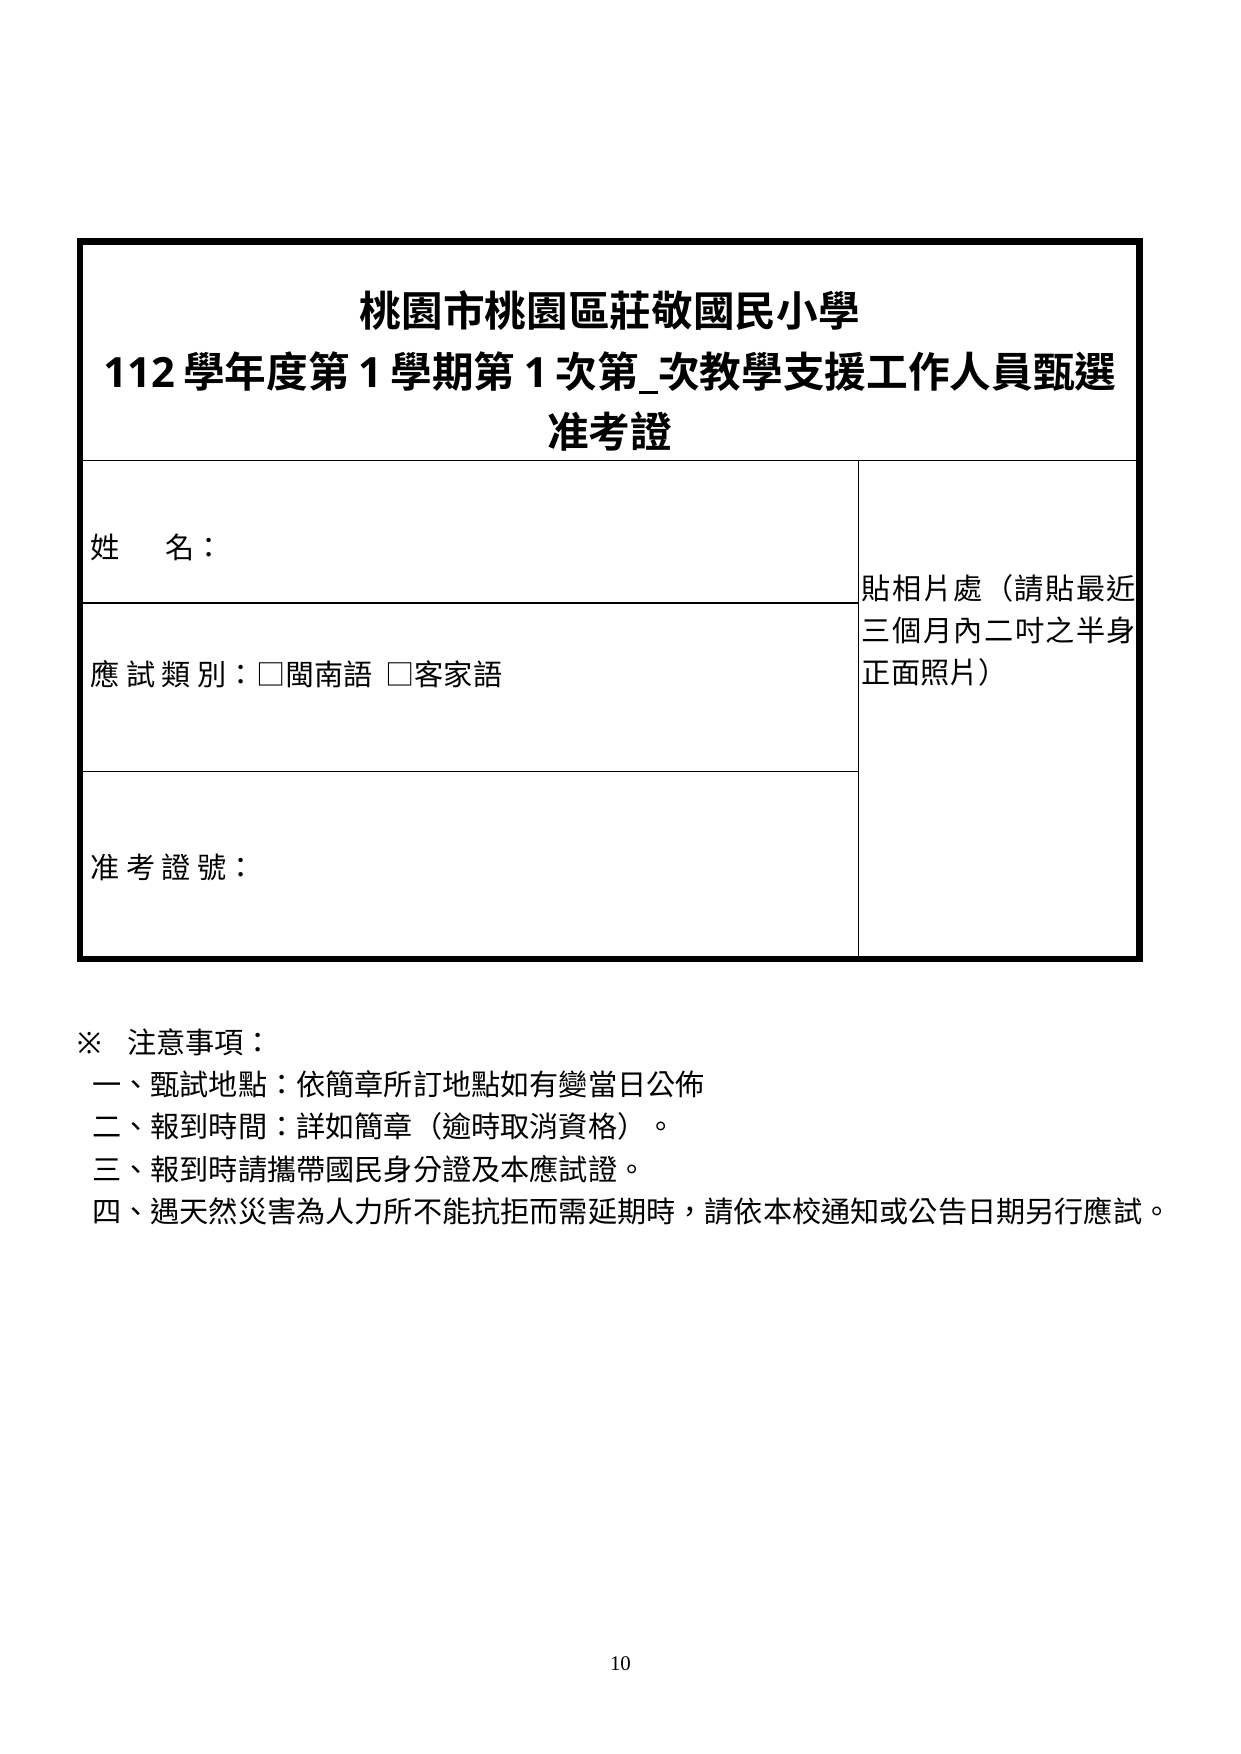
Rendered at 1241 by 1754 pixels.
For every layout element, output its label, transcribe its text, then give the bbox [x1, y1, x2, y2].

text 四、遇天然災害為人力所不能抗拒而需延期時，請依本校通知或公告日期另行應試。 [77, 1188, 1163, 1231]
table_cell 姓 名： [83, 461, 858, 602]
table_cell 貼相片處（請貼最近三個月內二吋之半身正面照片） [859, 461, 1136, 956]
list 注意事項： [77, 1019, 1163, 1062]
text 一、甄試地點：依簡章所訂地點如有變當日公佈 [77, 1062, 1163, 1104]
text 三、報到時請攜帶國民身分證及本應試證。 [77, 1146, 1163, 1188]
table_cell 准 考 證 號： [83, 772, 858, 956]
table_header 桃園市桃園區莊敬國民小學 112學年度第1學期第1次第 次教學支援工作人員甄選准考證 [83, 245, 1136, 460]
text 二、報到時間：詳如簡章（逾時取消資格）。 [77, 1104, 1163, 1146]
table_cell 應 試 類 別：□閩南語 □客家語 [83, 604, 858, 771]
